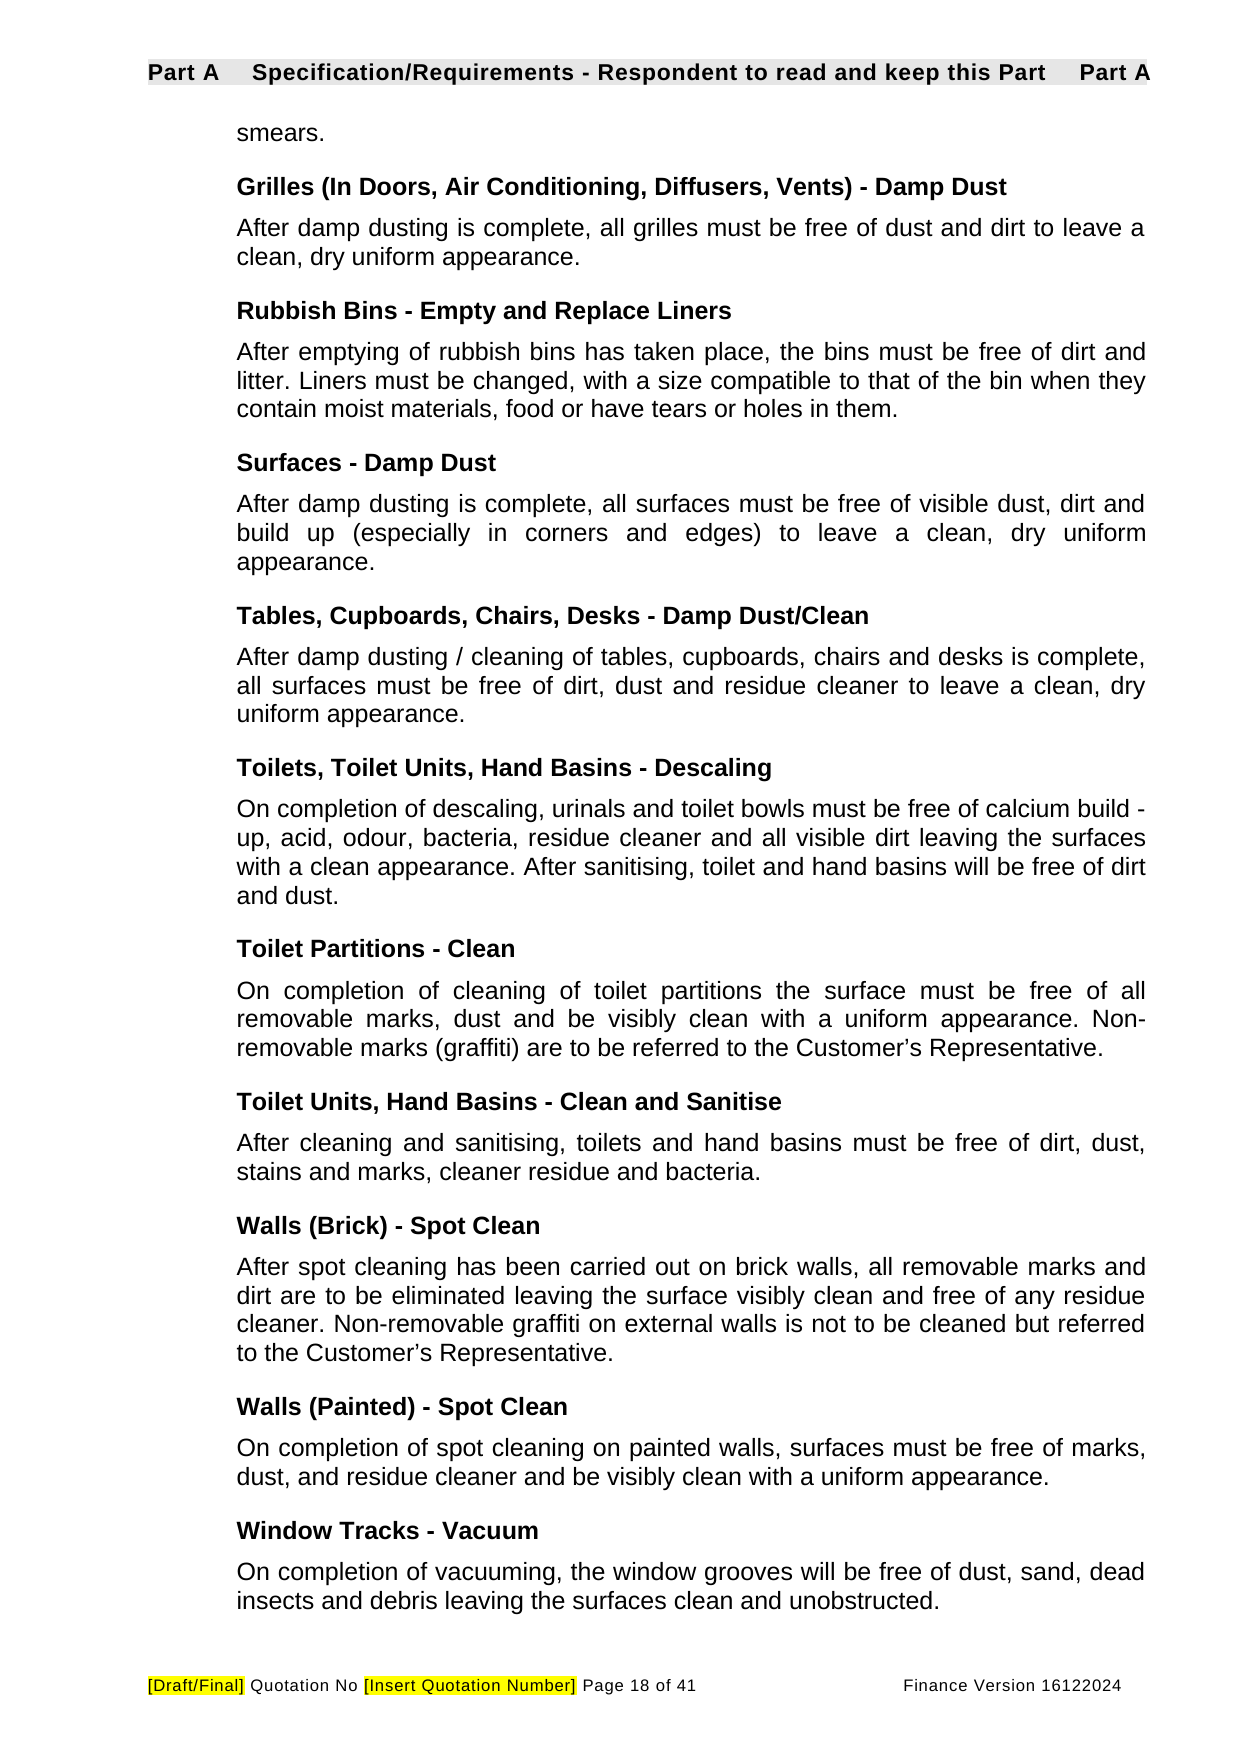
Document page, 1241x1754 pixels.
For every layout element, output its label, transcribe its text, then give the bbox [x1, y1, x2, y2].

text After damp dusting is complete, all surfaces must be free of visible dust, dirt and build up (especially in corners and edges) to leave a clean, dry uniform appearance. [236, 489, 1147, 576]
text Walls (Brick) - Spot Clean [236, 1211, 1147, 1239]
text After damp dusting / cleaning of tables, cupboards, chairs and desks is complete, all surfaces must be free of dirt, dust and residue cleaner to leave a clean, dry uniform appearance. [236, 642, 1147, 728]
text After spot cleaning has been carried out on brick walls, all removable marks and dirt are to be eliminated leaving the surface visibly clean and free of any residue cleaner. Non-removable graffiti on external walls is not to be cleaned but referred to the Customer’s Representative. [236, 1252, 1147, 1367]
text After damp dusting is complete, all grilles must be free of dust and dirt to leave a clean, dry uniform appearance. [236, 213, 1147, 271]
text Grilles (In Doors, Air Conditioning, Diffusers, Vents) - Damp Dust [236, 172, 1147, 201]
text After emptying of rubbish bins has taken place, the bins must be free of dirt and litter. Liners must be changed, with a size compatible to that of the bin when they contain moist materials, food or have tears or holes in them. [236, 337, 1147, 423]
text After cleaning and sanitising, toilets and hand basins must be free of dirt, dust, stains and marks, cleaner residue and bacteria. [236, 1128, 1147, 1186]
text Toilet Units, Hand Basins - Clean and Sanitise [236, 1087, 1147, 1116]
text On completion of spot cleaning on painted walls, surfaces must be free of marks, dust, and residue cleaner and be visibly clean with a uniform appearance. [236, 1433, 1147, 1491]
text On completion of descaling, urinals and toilet bowls must be free of calcium build - up, acid, odour, bacteria, residue cleaner and all visible dirt leaving the surfaces with a clean appearance. After sanitising, toilet and hand basins will be free of dirt and dust. [236, 794, 1147, 909]
text On completion of cleaning of toilet partitions the surface must be free of all removable marks, dust and be visibly clean with a uniform appearance. Non-removable marks (graffiti) are to be referred to the Customer’s Representative. [236, 976, 1147, 1062]
text Walls (Painted) - Spot Clean [236, 1392, 1147, 1421]
text Toilets, Toilet Units, Hand Basins - Descaling [236, 753, 1147, 782]
text Tables, Cupboards, Chairs, Desks - Damp Dust/Clean [236, 601, 1147, 629]
text Window Tracks - Vacuum [236, 1516, 1147, 1544]
text Rubbish Bins - Empty and Replace Liners [236, 296, 1147, 324]
text On completion of vacuuming, the window grooves will be free of dust, sand, dead insects and debris leaving the surfaces clean and unobstructed. [236, 1557, 1147, 1614]
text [236, 118, 1147, 147]
text Surfaces - Damp Dust [236, 448, 1147, 477]
text Toilet Partitions - Clean [236, 934, 1147, 963]
